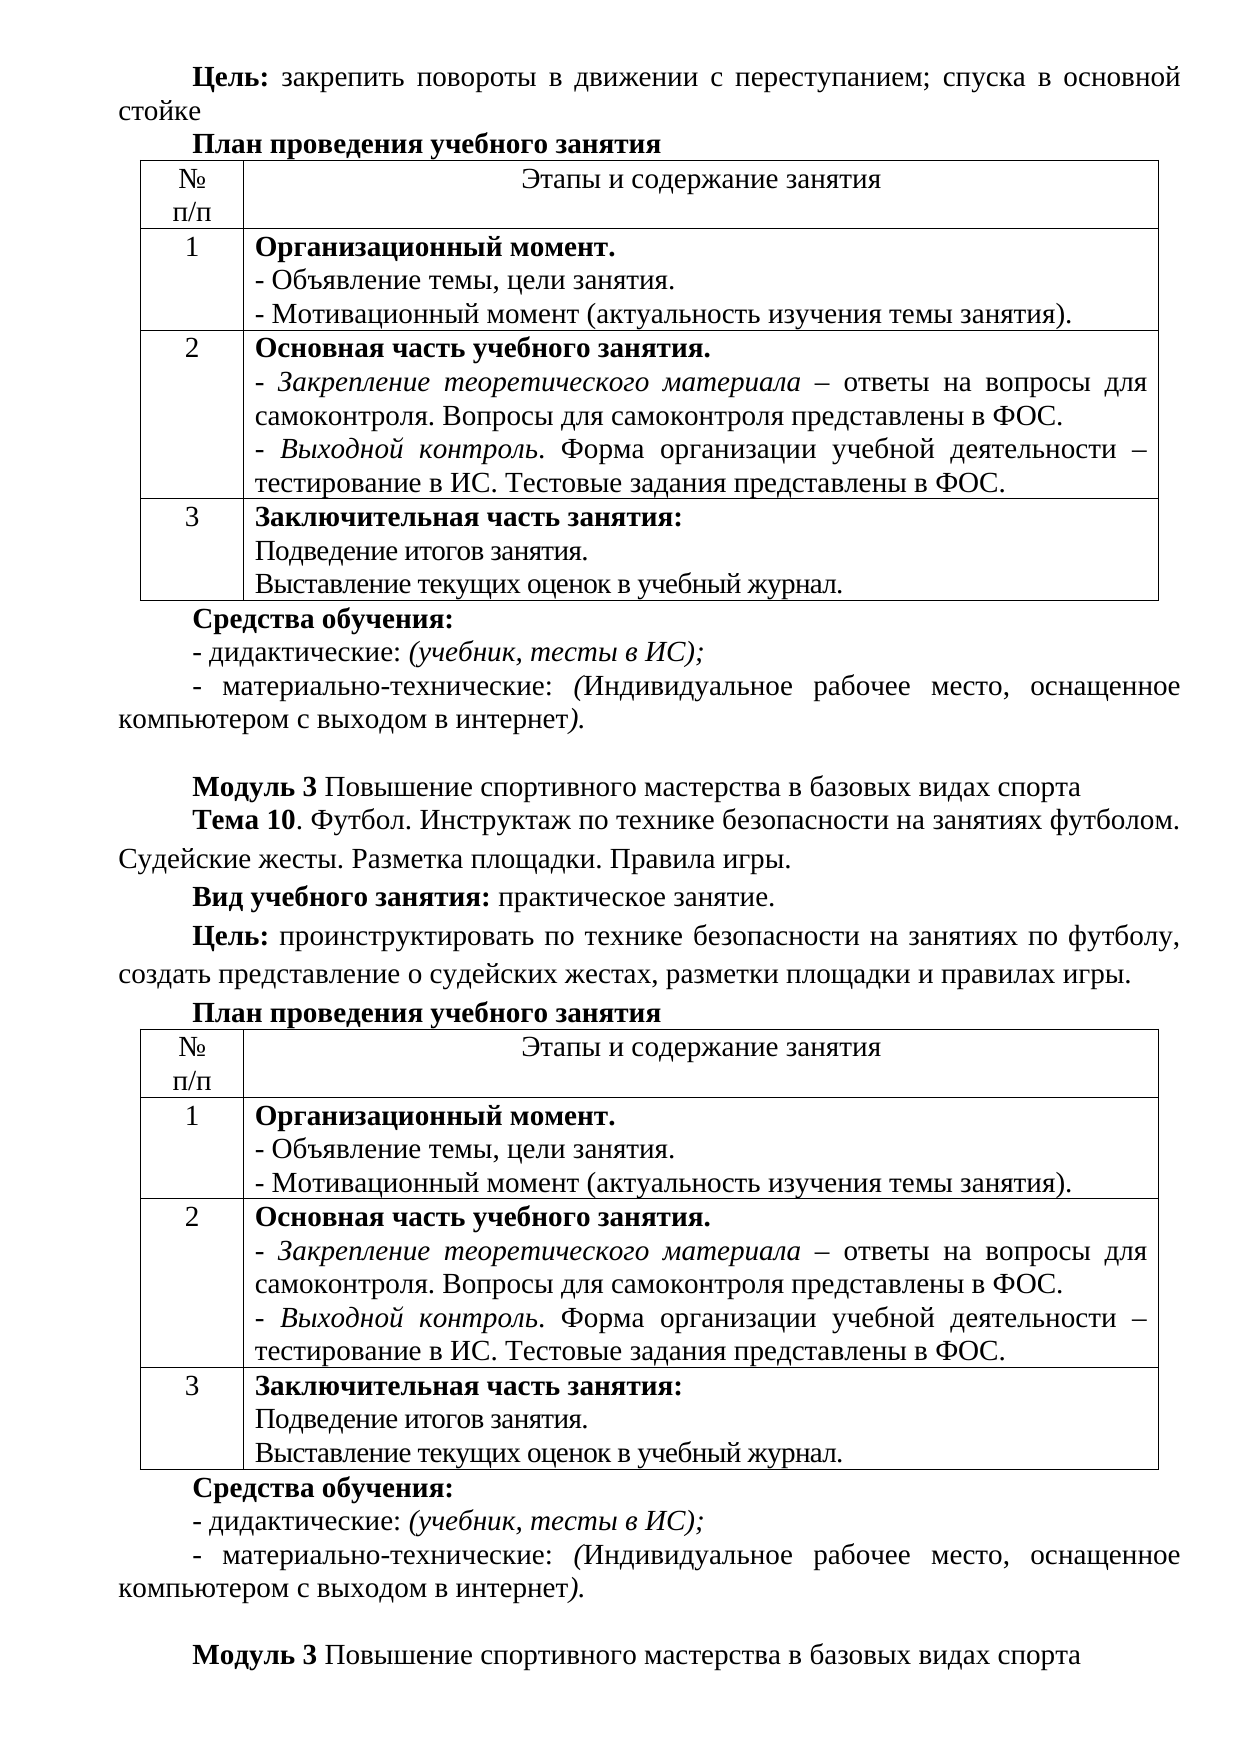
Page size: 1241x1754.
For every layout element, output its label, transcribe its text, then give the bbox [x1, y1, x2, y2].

table_cell Заключительная часть занятия: Подведение итогов занятия. Выставление текущих оценок в учебный журнал. [244, 1368, 1158, 1469]
table_cell 3 [141, 1368, 243, 1469]
table_cell Заключительная часть занятия: Подведение итогов занятия. Выставление текущих оценок в учебный журнал. [244, 499, 1158, 600]
text Модуль 3 Повышение спортивного мастерства в базовых видах спорта [118, 1637, 1181, 1671]
table_header Этапы и содержание занятия [244, 1030, 1158, 1097]
text Цель: проинструктировать по технике безопасности на занятиях по футболу, создать представление о судейских жестах, разметки площадки и правилах игры. [118, 918, 1181, 990]
table_cell 3 [141, 499, 243, 600]
list - материально-технические: (Индивидуальное рабочее место, оснащенное компьютером с выходом в интернет). [118, 1537, 1181, 1604]
table_header № п/п [141, 161, 243, 228]
table_cell 1 [141, 1098, 243, 1198]
table_header № п/п [141, 1030, 243, 1097]
table_cell 2 [141, 1199, 243, 1367]
text - дидактические: (учебник, тесты в ИС); [118, 634, 1181, 668]
text - дидактические: (учебник, тесты в ИС); [118, 1503, 1181, 1537]
table_cell 2 [141, 331, 243, 498]
list - материально-технические: (Индивидуальное рабочее место, оснащенное компьютером с выходом в интернет). [118, 668, 1181, 735]
text Тема 10. Футбол. Инструктаж по технике безопасности на занятиях футболом. Судейские жесты. Разметка площадки. Правила игры. [118, 802, 1181, 874]
table_cell 1 [141, 229, 243, 329]
table_header Этапы и содержание занятия [244, 161, 1158, 228]
table_cell Организационный момент. - Объявление темы, цели занятия. - Мотивационный момент (актуальность изучения темы занятия). [244, 229, 1158, 329]
text План проведения учебного занятия [118, 995, 1181, 1028]
text Средства обучения: [118, 1470, 1181, 1503]
text План проведения учебного занятия [118, 126, 1181, 160]
table_cell Организационный момент. - Объявление темы, цели занятия. - Мотивационный момент (актуальность изучения темы занятия). [244, 1098, 1158, 1198]
text Модуль 3 Повышение спортивного мастерства в базовых видах спорта [118, 769, 1181, 802]
text Цель: закрепить повороты в движении с переступанием; спуска в основной стойке [118, 59, 1181, 126]
text Вид учебного занятия: практическое занятие. [118, 879, 1181, 913]
text Средства обучения: [118, 601, 1181, 634]
